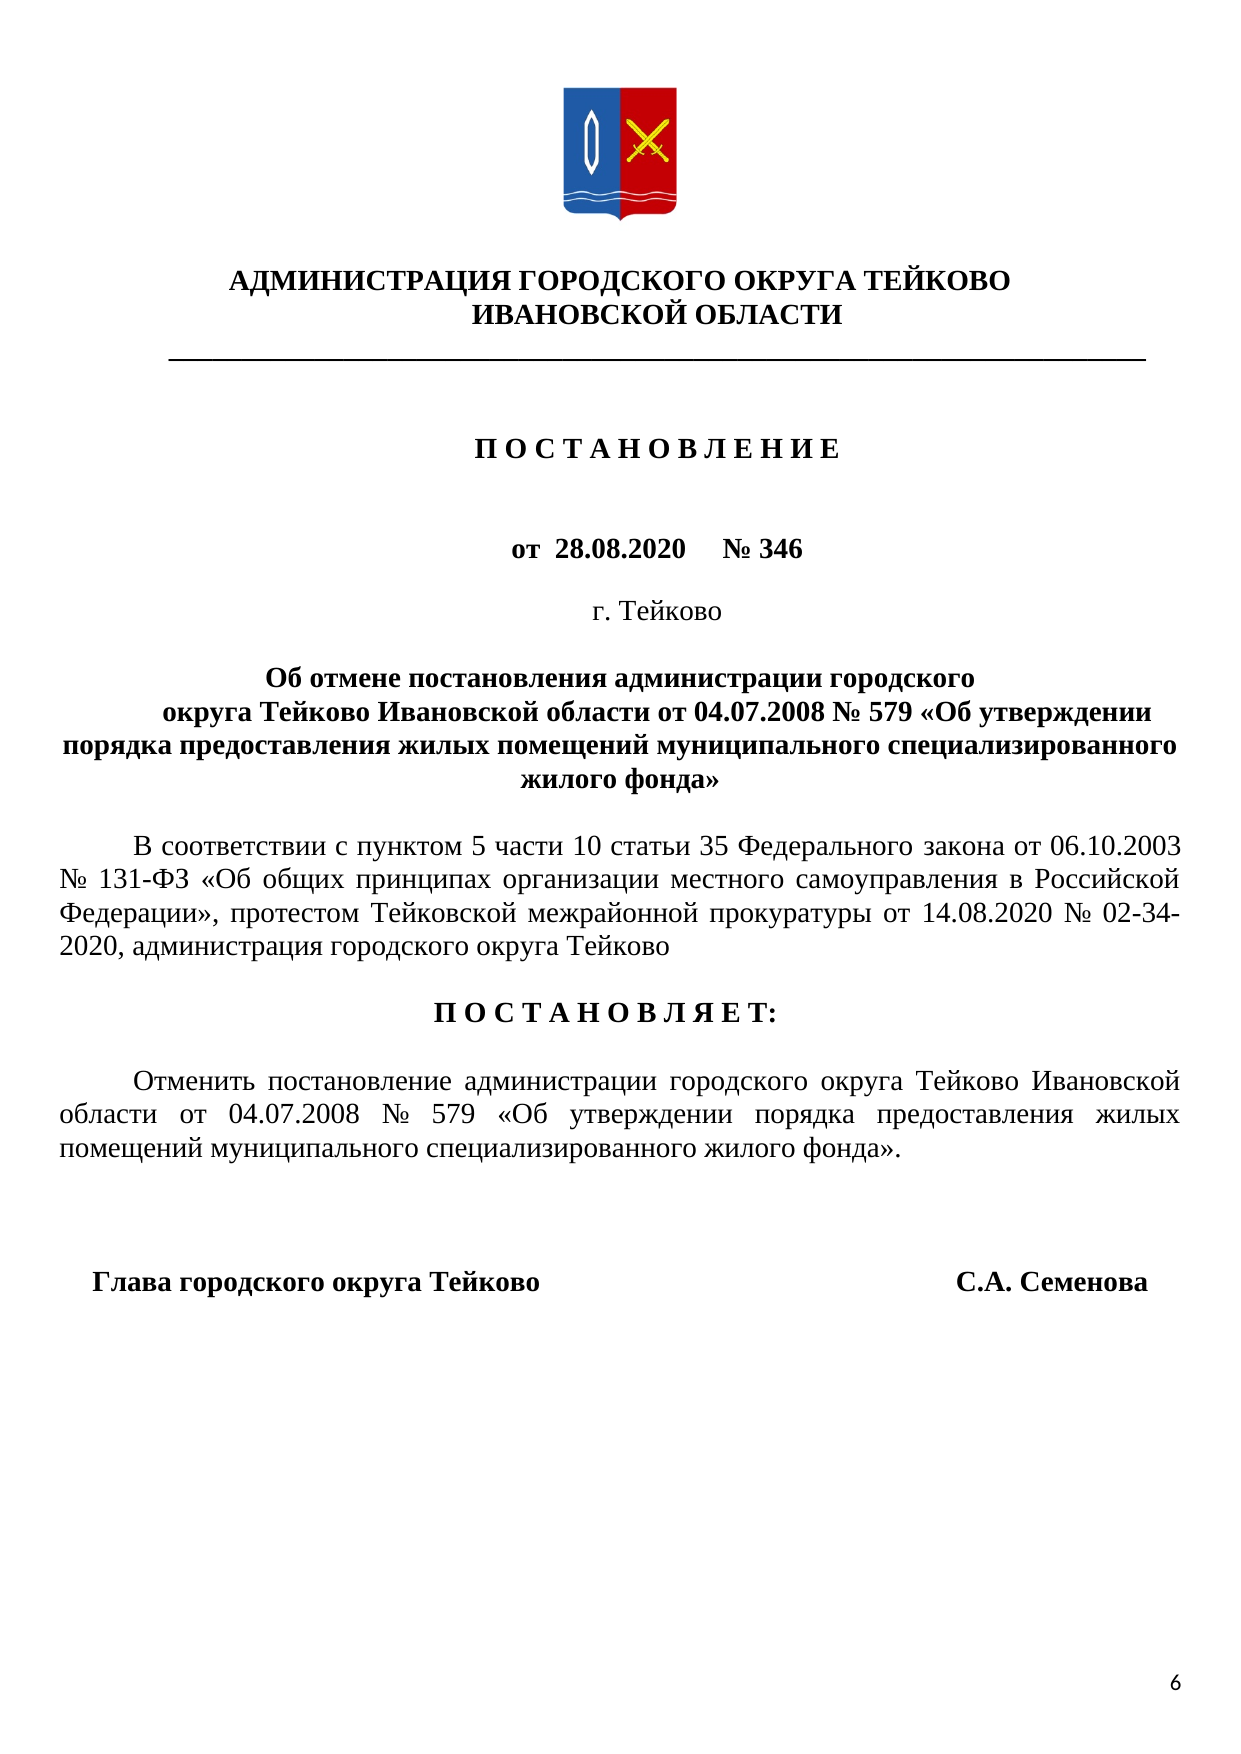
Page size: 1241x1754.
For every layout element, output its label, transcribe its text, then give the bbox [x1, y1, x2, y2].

text Отменить постановление администрации городского округа Тейково Ивановской области от 04.07.2008 № 579 «Об утверждении порядка предоставления жилых помещений муниципального специализированного жилого фонда». [59, 1063, 1181, 1163]
text АДМИНИСТРАЦИЯ ГОРОДСКОГО ОКРУГА ТЕЙКОВО [59, 263, 1181, 297]
text Глава городского округа Тейково С.А. Семенова [59, 1264, 1181, 1297]
text от 28.08.2020 № 346 [59, 532, 1181, 565]
picture [563, 87, 677, 235]
text П О С Т А Н О В Л Я Е Т: [29, 996, 1181, 1029]
text г. Тейково [59, 593, 1181, 627]
text В соответствии с пунктом 5 части 10 статьи 35 Федерального закона от 06.10.2003 № 131-ФЗ «Об общих принципах организации местного самоуправления в Российской Федерации», протестом Тейковской межрайонной прокуратуры от 14.08.2020 № 02-34-2020, администрация городского округа Тейково [59, 828, 1181, 962]
text ___________________________________________________________________ [59, 330, 1181, 364]
text округа Тейково Ивановской области от 04.07.2008 № 579 «Об утверждении порядка предоставления жилых помещений муниципального специализированного жилого фонда» [59, 694, 1181, 794]
text Об отмене постановления администрации городского [59, 660, 1181, 694]
text П О С Т А Н О В Л Е Н И Е [59, 431, 1181, 464]
text ИВАНОВСКОЙ ОБЛАСТИ [59, 297, 1181, 330]
